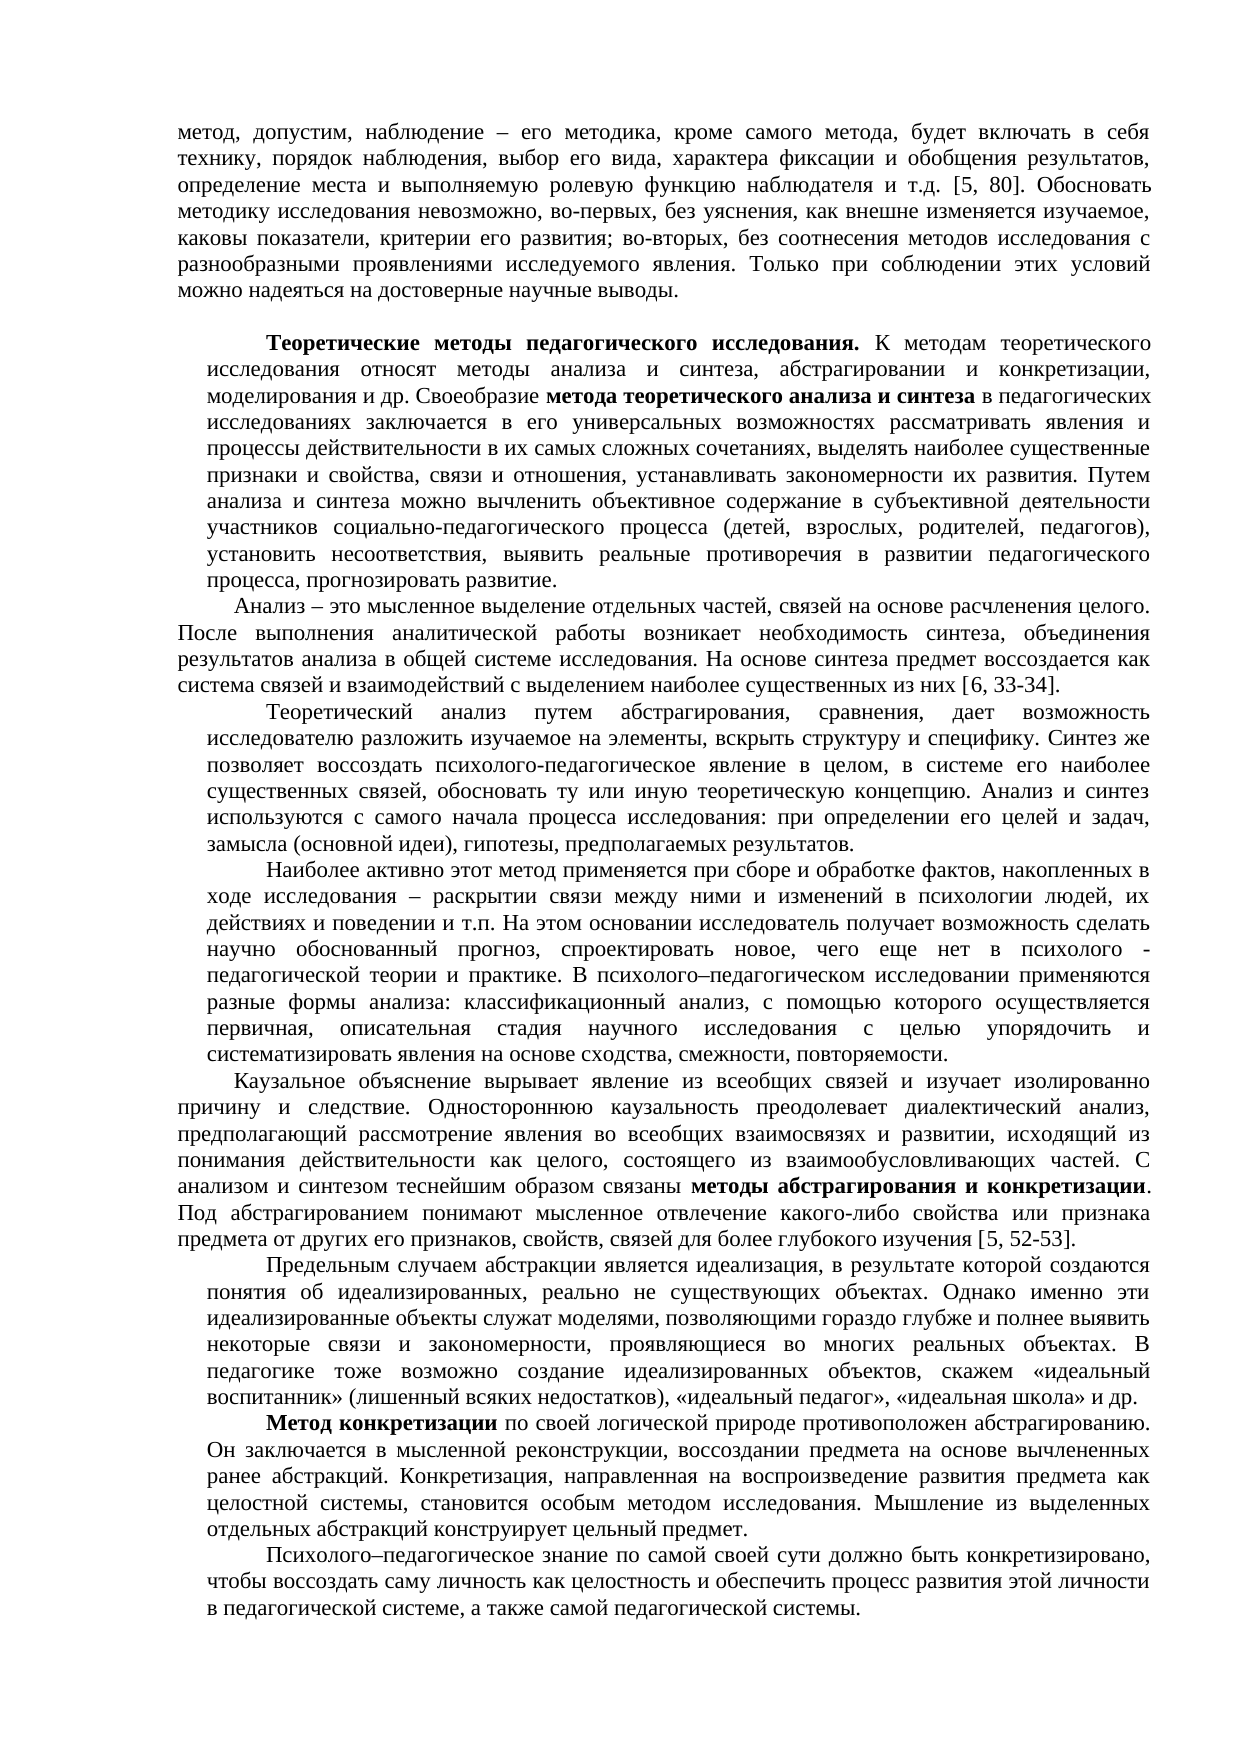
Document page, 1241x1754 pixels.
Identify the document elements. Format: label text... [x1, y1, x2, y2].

text Теоретический анализ путем абстрагирования, сравнения, дает возможность исследователю разложить изучаемое на элементы, вскрыть структуру и специфику. Синтез же позволяет воссоздать психолого-педагогическое явление в целом, в системе его наиболее существенных связей, обосновать ту или иную теоретическую концепцию. Анализ и синтез используются с самого начала процесса исследования: при определении его целей и задач, замысла (основной идеи), гипотезы, предполагаемых результатов. [207, 698, 1152, 856]
text Наиболее активно этот метод применяется при сборе и обработке фактов, накопленных в ходе исследования – раскрытии связи между ними и изменений в психологии людей, их действиях и поведении и т.п. На этом основании исследователь получает возможность сделать научно обоснованный прогноз, спроектировать новое, чего еще нет в психолого - педагогической теории и практике. В психолого–педагогическом исследовании применяются разные формы анализа: классификационный анализ, с помощью которого осуществляется первичная, описательная стадия научного исследования с целью упорядочить и систематизировать явления на основе сходства, смежности, повторяемости. [207, 856, 1152, 1067]
text Теоретические методы педагогического исследования. К методам теоретического исследования относят методы анализа и синтеза, абстрагировании и конкретизации, моделирования и др. Cвоеобразие метода теоретического анализа и синтеза в педагогических исследованиях заключается в его универсальных возможностях рассматривать явления и процессы действительности в их самых сложных сочетаниях, выделять наиболее существенные признаки и свойства, связи и отношения, устанавливать закономерности их развития. Путем анализа и синтеза можно вычленить объективное содержание в субъективной деятельности участников социально-педагогического процесса (детей, взрослых, родителей, педагогов), установить несоответствия, выявить реальные противоречия в развитии педагогического процесса, прогнозировать развитие. [207, 329, 1152, 592]
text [177, 118, 1152, 303]
text Предельным случаем абстракции является идеализация, в результате которой создаются понятия об идеализированных, реально не существующих объектах. Однако именно эти идеализированные объекты служат моделями, позволяющими гораздо глубже и полнее выявить некоторые связи и закономерности, проявляющиеся во многих реальных объектах. В педагогике тоже возможно создание идеализированных объектов, скажем «идеальный воспитанник» (лишенный всяких недостатков), «идеальный педагог», «идеальная школа» и др. [207, 1251, 1152, 1409]
text Метод конкретизации по своей логической природе противоположен абстрагированию. Он заключается в мысленной реконструкции, воссоздании предмета на основе вычлененных ранее абстракций. Конкретизация, направленная на воспроизведение развития предмета как целостной системы, становится особым методом исследования. Мышление из выделенных отдельных абстракций конструирует цельный предмет. [207, 1409, 1152, 1541]
text Психолого–педагогическое знание по самой своей сути должно быть конкретизировано, чтобы воссоздать саму личность как целостность и обеспечить процесс развития этой личности в педагогической системе, а также самой педагогической системы. [207, 1541, 1152, 1620]
text Каузальное объяснение вырывает явление из всеобщих связей и изучает изолированно причину и следствие. Одностороннюю каузальность преодолевает диалектический анализ, предполагающий рассмотрение явления во всеобщих взаимосвязях и развитии, исходящий из понимания действительности как целого, состоящего из взаимообусловливающих частей. C анализом и синтезом теснейшим образом связаны методы абстрагирования и конкретизации. Под абстрагированием понимают мысленное отвлечение какого-либо свойства или признака предмета от других его признаков, свойств, связей для более глубокого изучения [5, 52-53]. [177, 1067, 1152, 1251]
text Анализ – это мысленное выделение отдельных частей, связей на основе расчленения целого. После выполнения аналитической работы возникает необходимость синтеза, объединения результатов анализа в общей системе исследования. На основе синтеза предмет воссоздается как система связей и взаимодействий с выделением наиболее существенных из них [6, 33-34]. [177, 592, 1152, 698]
